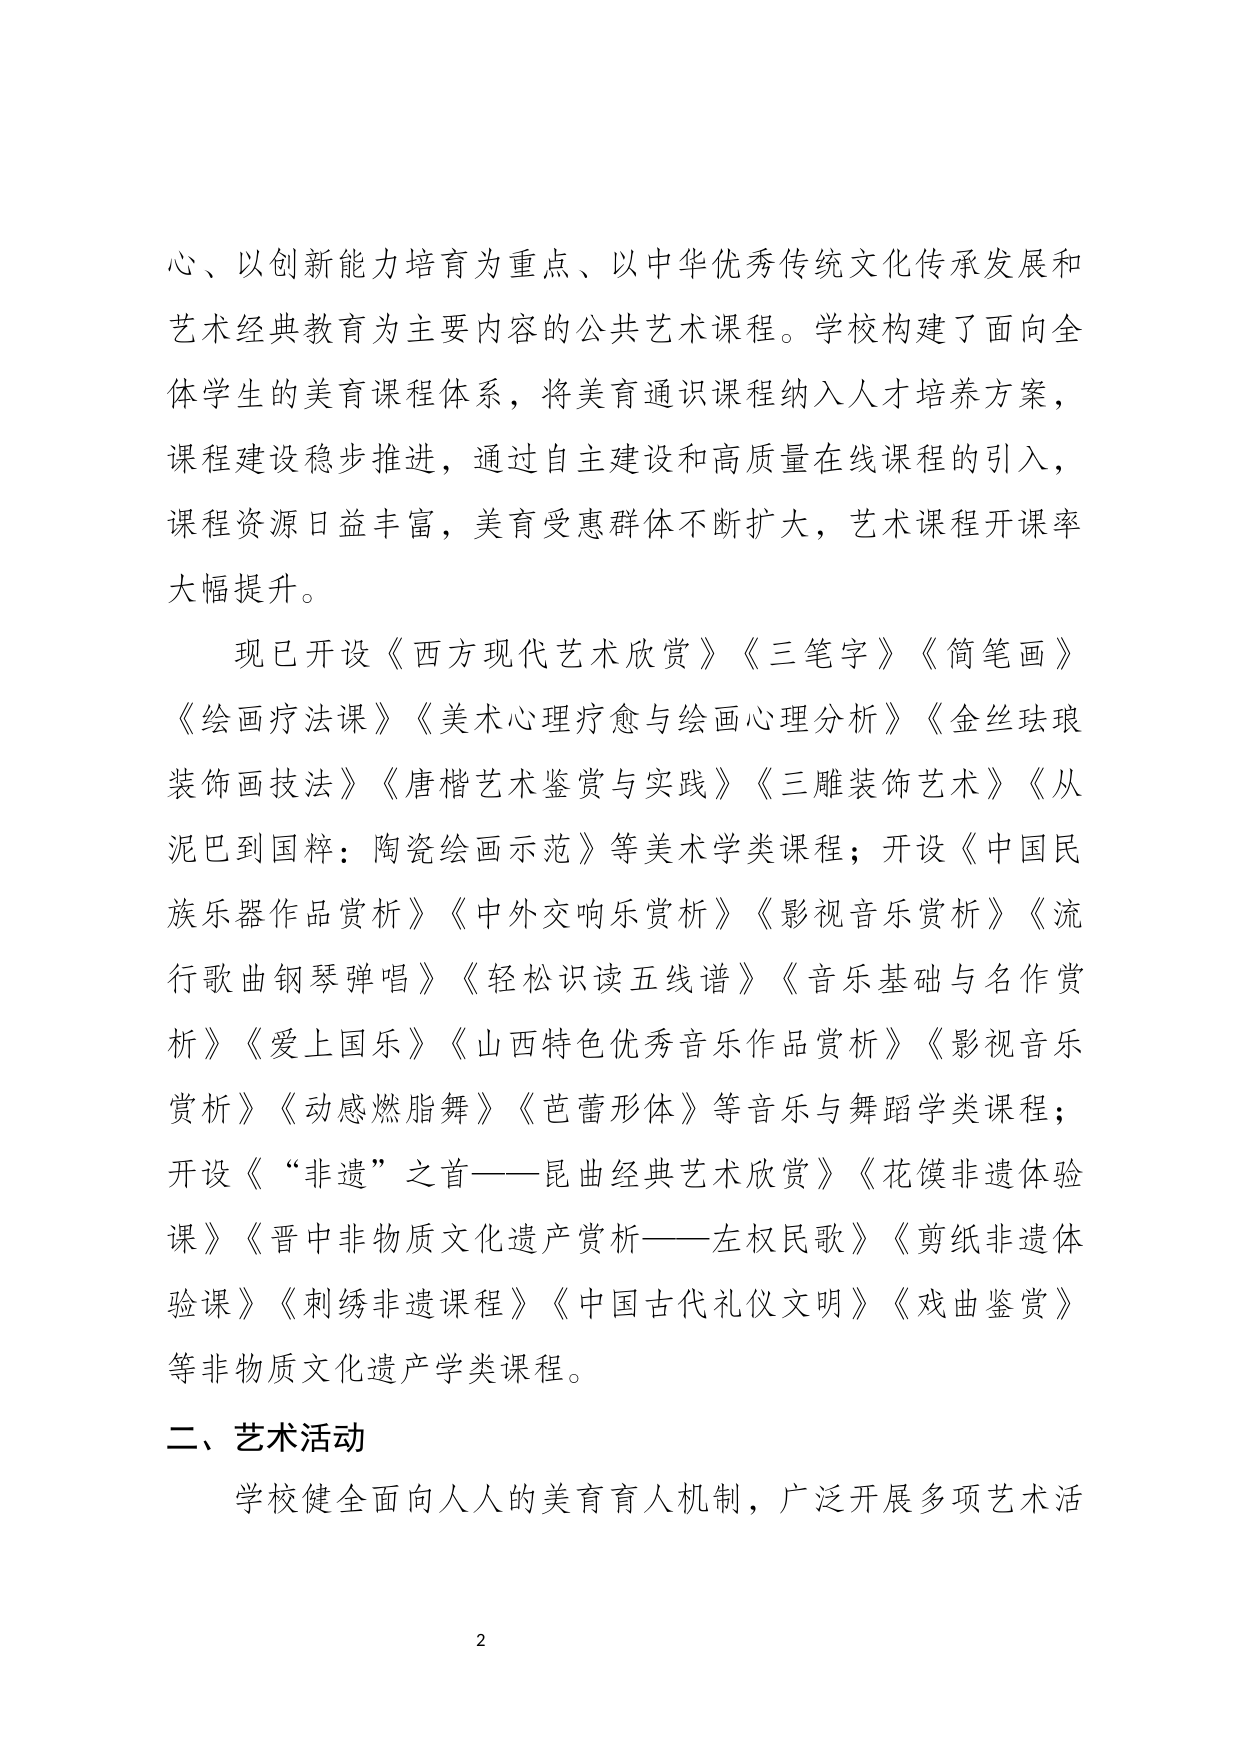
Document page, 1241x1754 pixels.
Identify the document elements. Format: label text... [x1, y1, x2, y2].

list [165, 233, 1087, 623]
list 二、艺术活动 [165, 1403, 1087, 1468]
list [165, 1468, 1087, 1533]
list 现已开设《西方现代艺术欣赏》《三笔字》《简笔画》《绘画疗法课》《美术心理疗愈与绘画心理分析》《金丝珐琅装饰画技法》《唐楷艺术鉴赏与实践》《三雕装饰艺术》《从泥巴到国粹：陶瓷绘画示范》等美术学类课程；开设《中国民族乐器作品赏析》《中外交响乐赏析》《影视音乐赏析》《流行歌曲钢琴弹唱》《轻松识读五线谱》《音乐基础与名作赏析》《爱上国乐》《山西特色优秀音乐作品赏析》《影视音乐赏析》《动感燃脂舞》《芭蕾形体》等音乐与舞蹈学类课程；开设《“非遗”之首——昆曲经典艺术欣赏》《花馍非遗体验课》《晋中非物质文化遗产赏析——左权民歌》《剪纸非遗体验课》《刺绣非遗课程》《中国古代礼仪文明》《戏曲鉴赏》等非物质文化遗产学类课程。 [165, 623, 1087, 1403]
